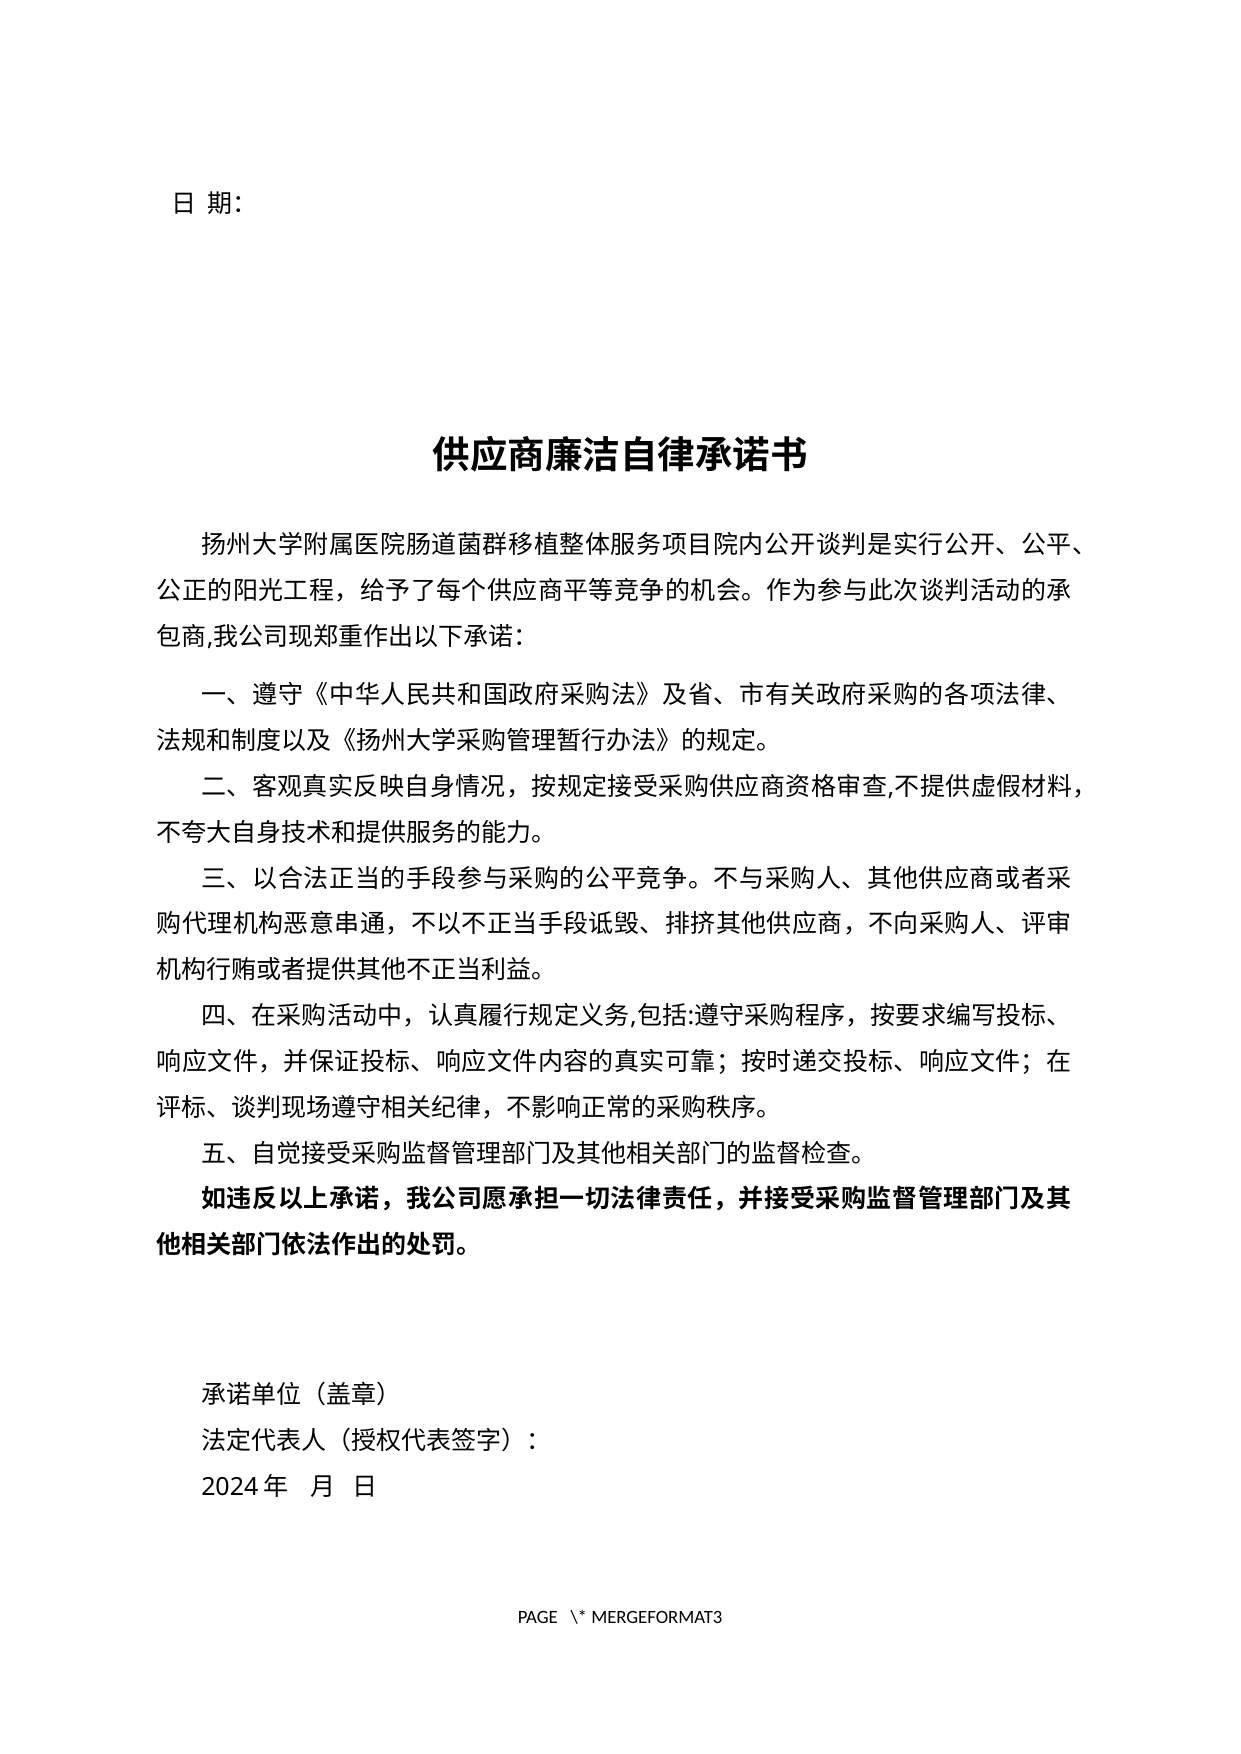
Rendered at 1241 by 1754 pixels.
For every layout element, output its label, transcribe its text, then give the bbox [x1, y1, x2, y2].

text 承诺单位（盖章） [157, 1367, 1072, 1413]
text 如违反以上承诺，我公司愿承担一切法律责任，并接受采购监督管理部门及其他相关部门依法作出的处罚。 [157, 1171, 1072, 1263]
text 2024年 月 日 [157, 1459, 1072, 1504]
text 日 期： [112, 162, 1128, 224]
text 法定代表人（授权代表签字）： [157, 1413, 1072, 1459]
text 二、客观真实反映自身情况，按规定接受采购供应商资格审查,不提供虚假材料，不夸大自身技术和提供服务的能力。 [157, 759, 1072, 850]
text 四、在采购活动中，认真履行规定义务,包括:遵守采购程序，按要求编写投标、响应文件，并保证投标、响应文件内容的真实可靠；按时递交投标、响应文件；在评标、谈判现场遵守相关纪律，不影响正常的采购秩序。 [157, 988, 1072, 1125]
text 一、遵守《中华人民共和国政府采购法》及省、市有关政府采购的各项法律、法规和制度以及《扬州大学采购管理暂行办法》的规定。 [157, 667, 1072, 759]
text 五、自觉接受采购监督管理部门及其他相关部门的监督检查。 [157, 1125, 1072, 1171]
text 供应商廉洁自律承诺书 [112, 419, 1128, 484]
text 扬州大学附属医院肠道菌群移植整体服务项目院内公开谈判是实行公开、公平、公正的阳光工程，给予了每个供应商平等竞争的机会。作为参与此次谈判活动的承包商,我公司现郑重作出以下承诺： [157, 517, 1072, 654]
text 三、以合法正当的手段参与采购的公平竞争。不与采购人、其他供应商或者采购代理机构恶意串通，不以不正当手段诋毁、排挤其他供应商，不向采购人、评审机构行贿或者提供其他不正当利益。 [157, 850, 1072, 988]
